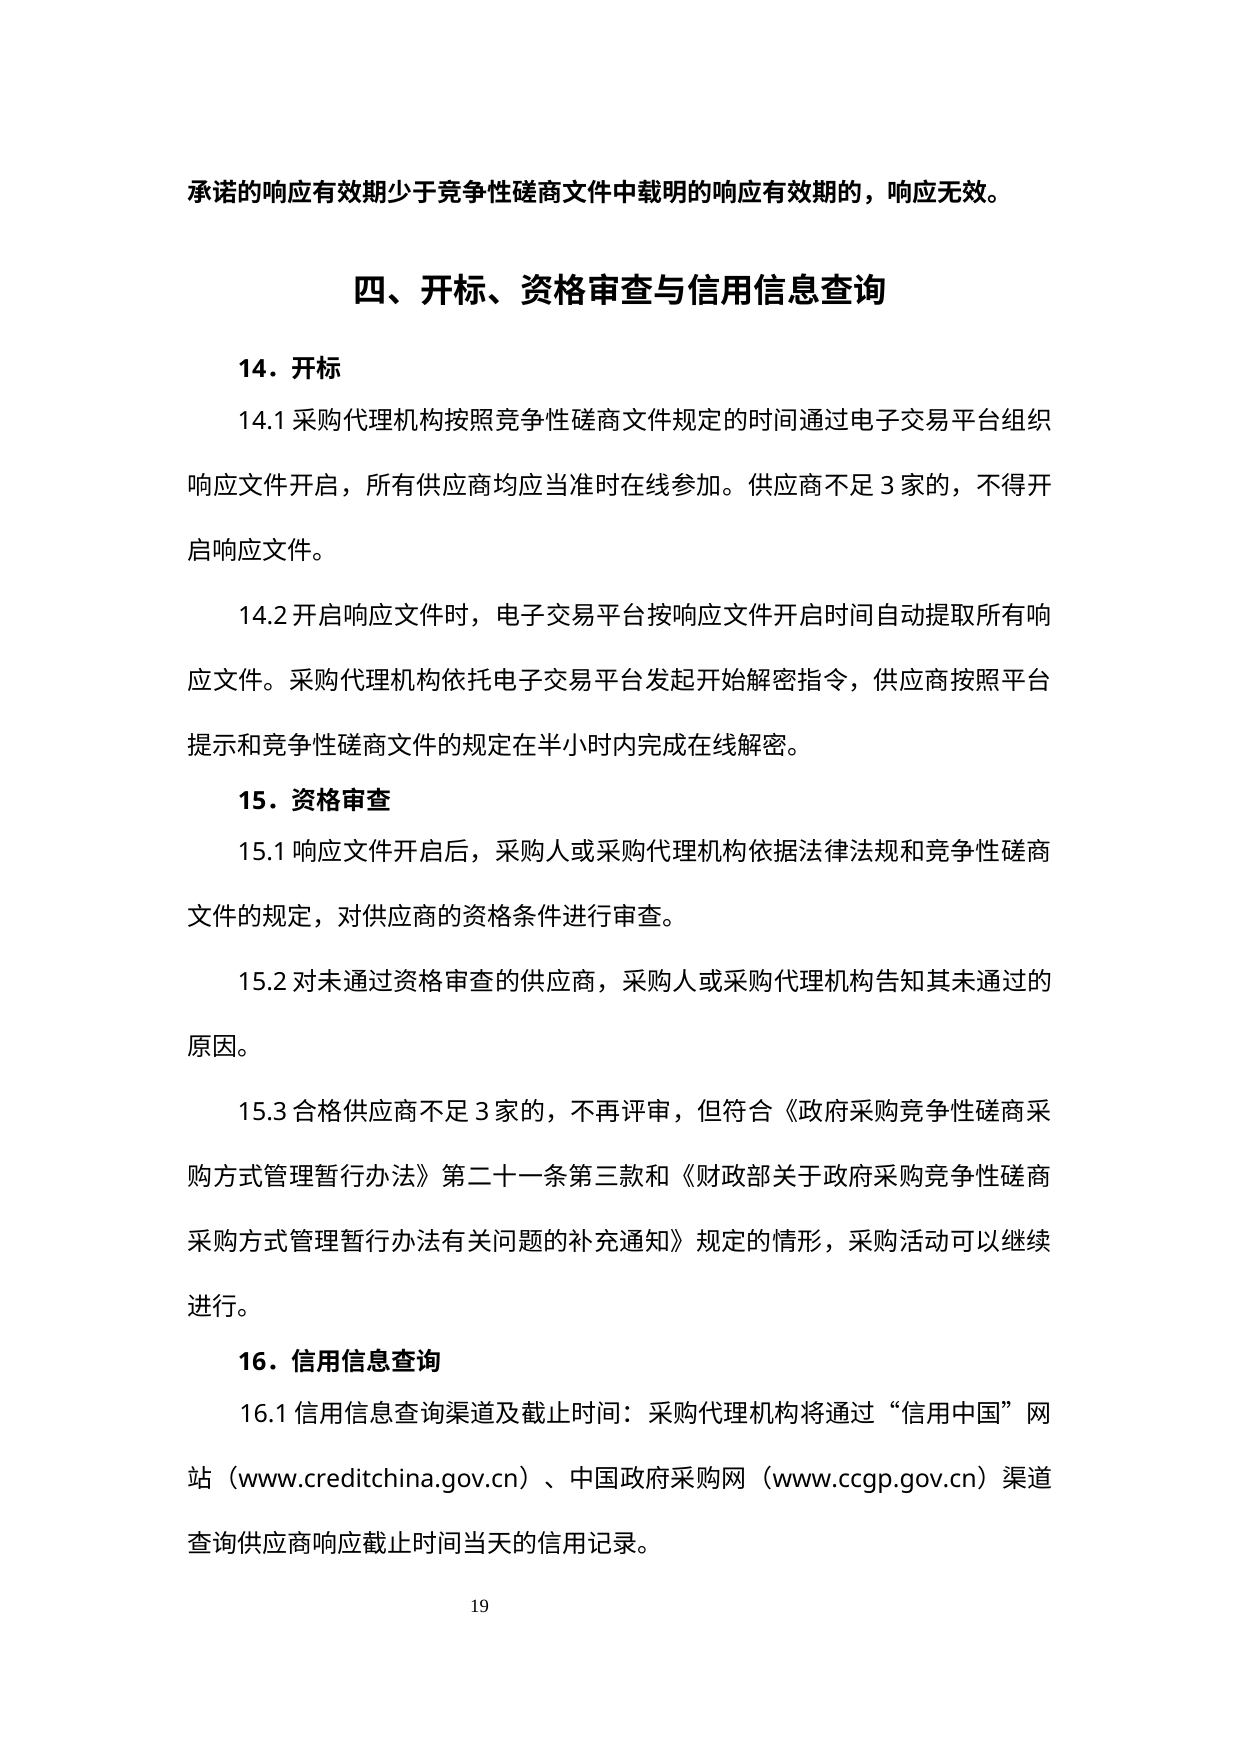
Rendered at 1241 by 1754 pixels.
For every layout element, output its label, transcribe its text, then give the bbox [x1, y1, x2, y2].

text 14.1采购代理机构按照竞争性磋商文件规定的时间通过电子交易平台组织响应文件开启，所有供应商均应当准时在线参加。供应商不足3家的，不得开启响应文件。 [187, 386, 1053, 581]
text 15.1响应文件开启后，采购人或采购代理机构依据法律法规和竞争性磋商文件的规定，对供应商的资格条件进行审查。 [187, 817, 1053, 947]
list 开标 [187, 344, 1053, 386]
text 15.2对未通过资格审查的供应商，采购人或采购代理机构告知其未通过的原因。 [187, 947, 1053, 1077]
list 信用信息查询 [187, 1337, 1053, 1379]
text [187, 158, 1053, 223]
text 14.2开启响应文件时，电子交易平台按响应文件开启时间自动提取所有响应文件。采购代理机构依托电子交易平台发起开始解密指令，供应商按照平台提示和竞争性磋商文件的规定在半小时内完成在线解密。 [187, 581, 1053, 776]
text 16.1信用信息查询渠道及截止时间：采购代理机构将通过“信用中国”网站（www.creditchina.gov.cn）、中国政府采购网（www.ccgp.gov.cn）渠道查询供应商响应截止时间当天的信用记录。 [187, 1379, 1053, 1574]
text 15.3合格供应商不足3家的，不再评审，但符合《政府采购竞争性磋商采购方式管理暂行办法》第二十一条第三款和《财政部关于政府采购竞争性磋商采购方式管理暂行办法有关问题的补充通知》规定的情形，采购活动可以继续进行。 [187, 1077, 1053, 1337]
text 四、开标、资格审查与信用信息查询 [187, 255, 1053, 320]
list 资格审查 [187, 776, 1053, 817]
